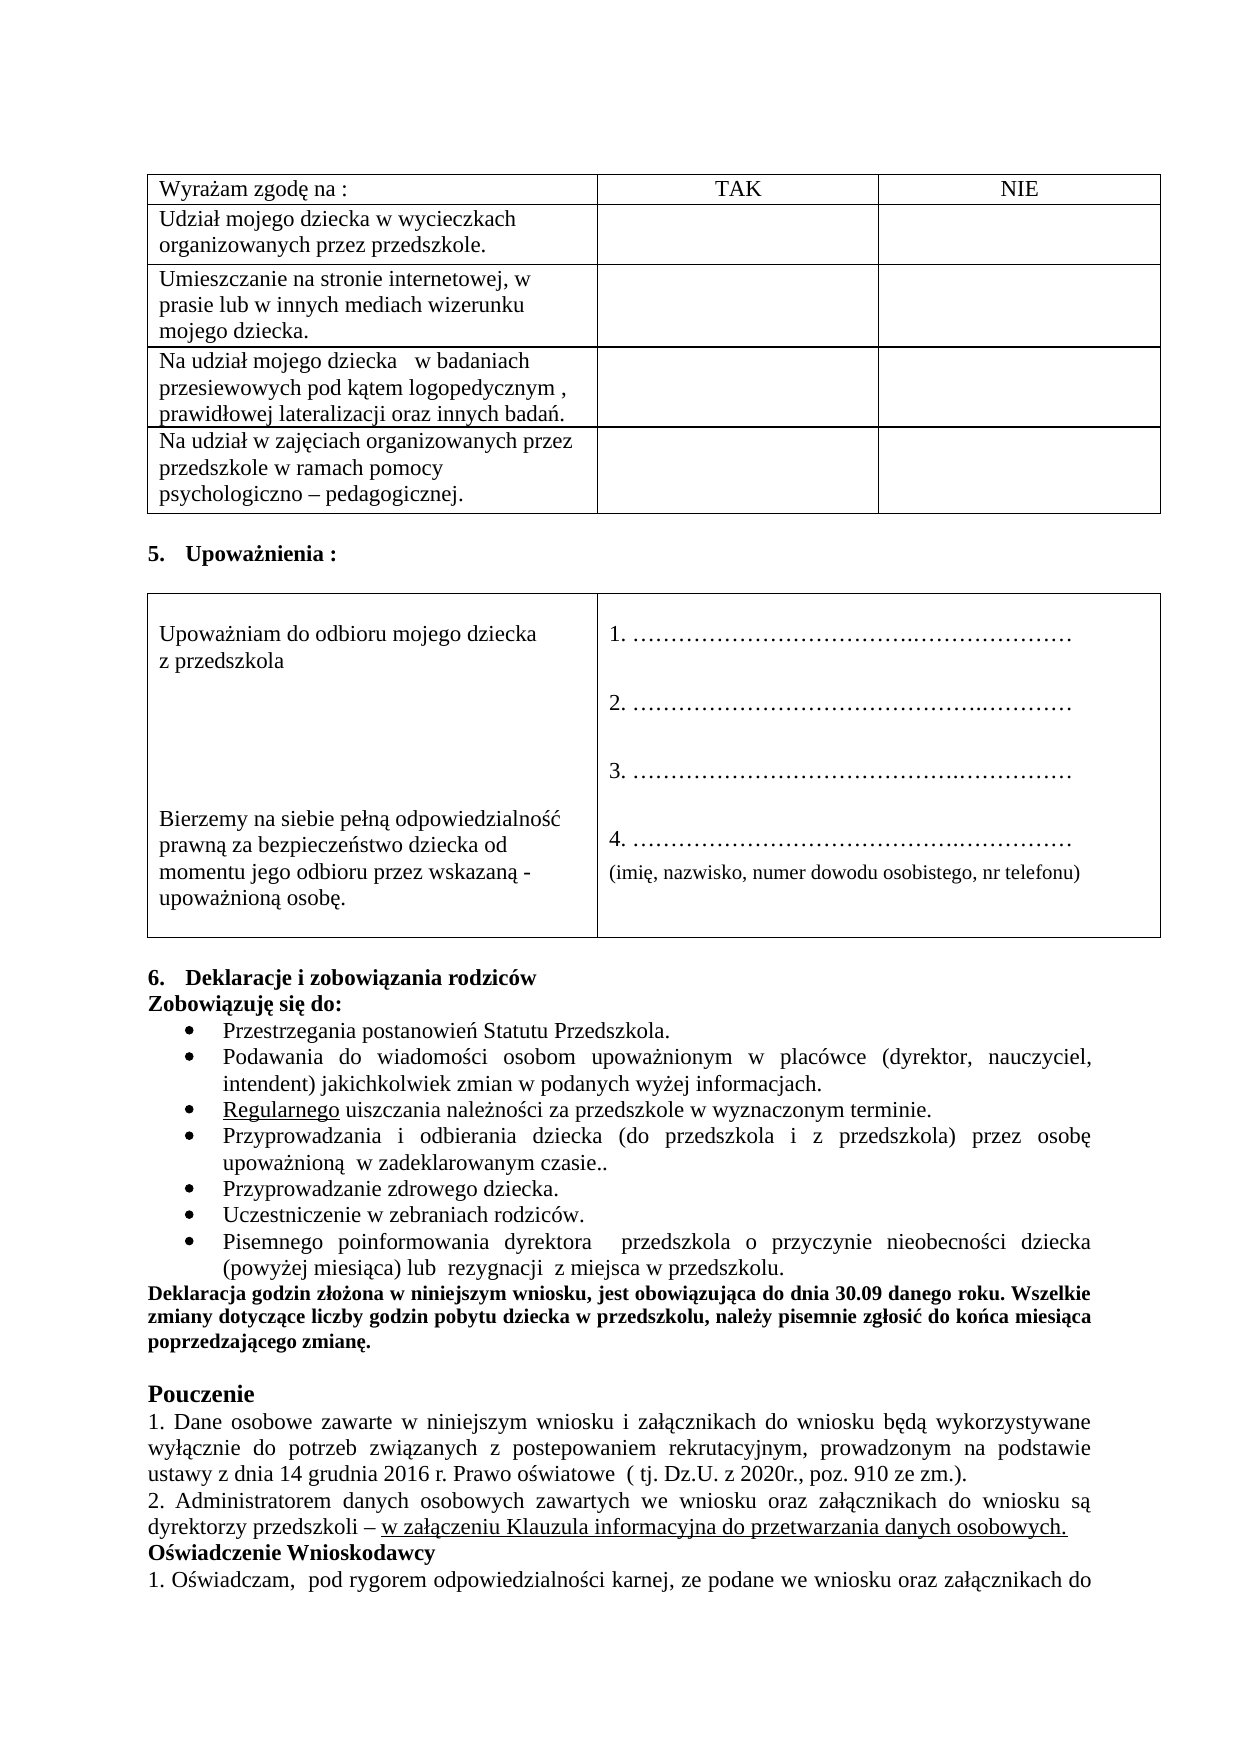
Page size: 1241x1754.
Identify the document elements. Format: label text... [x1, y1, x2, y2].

list Uczestniczenie w zebraniach rodziców. [185, 1201, 1093, 1228]
table_cell [598, 428, 878, 513]
table_header Upoważniam do odbioru mojego dziecka z przedszkola Bierzemy na siebie pełną odpowiedzialność prawną za bezpieczeństwo dziecka od momentu jego odbioru przez wskazaną -upoważnioną osobę. [148, 594, 597, 937]
table_cell [598, 265, 878, 346]
list Regularnego uiszczania należności za przedszkole w wyznaczonym terminie. [185, 1096, 1093, 1122]
table_cell Umieszczanie na stronie internetowej, w prasie lub w innych mediach wizerunku mojego dziecka. [148, 265, 597, 346]
list Pisemnego poinformowania dyrektora przedszkola o przyczynie nieobecności dziecka (powyżej miesiąca) lub rezygnacji z miejsca w przedszkolu. [185, 1228, 1093, 1280]
list Przyprowadzanie zdrowego dziecka. [185, 1175, 1093, 1201]
table_cell [879, 348, 1160, 426]
list Podawania do wiadomości osobom upoważnionym w placówce (dyrektor, nauczyciel, intendent) jakichkolwiek zmian w podanych wyżej informacjach. [185, 1043, 1093, 1096]
table_header NIE [879, 175, 1160, 204]
table_header TAK [598, 175, 878, 204]
table_cell [598, 348, 878, 426]
table_cell [598, 205, 878, 263]
table_cell Na udział w zajęciach organizowanych przez przedszkole w ramach pomocy psychologiczno – pedagogicznej. [148, 428, 597, 513]
text Oświadczenie Wnioskodawcy [148, 1539, 1093, 1566]
table_cell Na udział mojego dziecka w badaniach przesiewowych pod kątem logopedycznym , prawidłowej lateralizacji oraz innych badań. [148, 348, 597, 426]
table_cell [879, 205, 1160, 263]
table_header Wyrażam zgodę na : [148, 175, 597, 204]
table_cell Udział mojego dziecka w wycieczkach organizowanych przez przedszkole. [148, 205, 597, 263]
list Upoważnienia : [148, 540, 1093, 567]
table_cell [879, 428, 1160, 513]
text Deklaracja godzin złożona w niniejszym wniosku, jest obowiązująca do dnia 30.09 danego roku. Wszelkie zmiany dotyczące liczby godzin pobytu dziecka w przedszkolu, należy pisemnie zgłosić do końca miesiąca poprzedzającego zmianę. [148, 1280, 1093, 1353]
text Zobowiązuję się do: [148, 991, 1093, 1017]
text 2. Administratorem danych osobowych zawartych we wniosku oraz załącznikach do wniosku są dyrektorzy przedszkoli – w załączeniu Klauzula informacyjna do przetwarzania danych osobowych. [148, 1487, 1093, 1539]
table_header 1. ……………………………….………………… 2. ……………………………………….………… 3. …………………………………….…………… 4. …………………………………….…………… (imię, nazwisko, numer dowodu osobistego, nr telefonu) [598, 594, 1160, 937]
list Przestrzegania postanowień Statutu Przedszkola. [185, 1017, 1093, 1043]
list Przyprowadzania i odbierania dziecka (do przedszkola i z przedszkola) przez osobę upoważnioną w zadeklarowanym czasie.. [185, 1122, 1093, 1175]
table_cell [879, 265, 1160, 346]
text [148, 1566, 1093, 1592]
text Pouczenie [148, 1379, 1093, 1408]
list Deklaracje i zobowiązania rodziców [148, 964, 1093, 991]
text 1. Dane osobowe zawarte w niniejszym wniosku i załącznikach do wniosku będą wykorzystywane wyłącznie do potrzeb związanych z postepowaniem rekrutacyjnym, prowadzonym na podstawie ustawy z dnia 14 grudnia 2016 r. Prawo oświatowe ( tj. Dz.U. z 2020r., poz. 910 ze zm.). [148, 1408, 1093, 1487]
